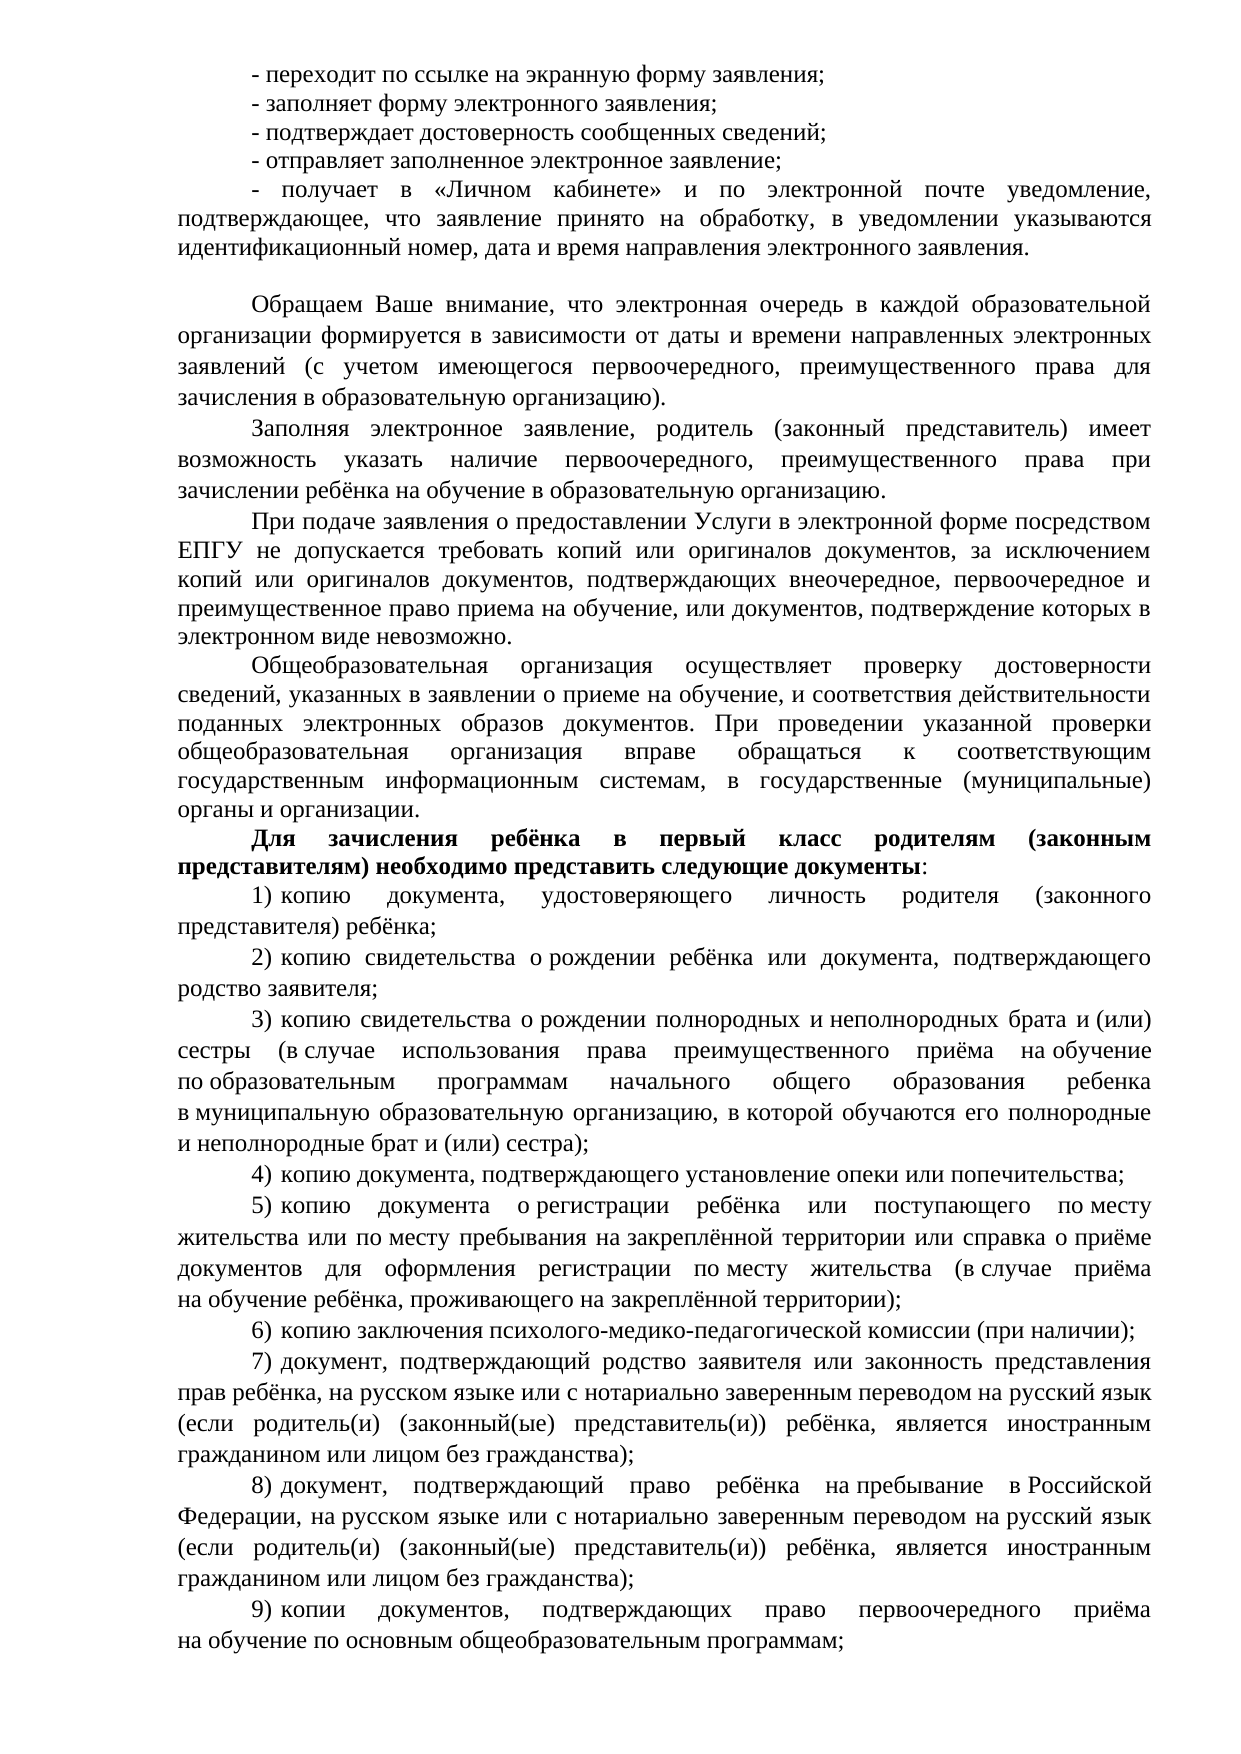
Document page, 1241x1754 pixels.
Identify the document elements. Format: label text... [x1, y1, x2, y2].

list копию заключения психолого-медико-педагогической комиссии (при наличии); [251, 1315, 1152, 1343]
text Для зачисления ребёнка в первый класс родителям (законным представителям) необходимо представить следующие документы: [177, 823, 1152, 880]
list копию документа, подтверждающего установление опеки или попечительства; [177, 1159, 1152, 1188]
text - отправляет заполненное электронное заявление; [177, 145, 1152, 174]
text - подтверждает достоверность сообщенных сведений; [177, 117, 1152, 145]
list документ, подтверждающий родство заявителя или законность представления прав ребёнка, на русском языке или с нотариально заверенным переводом на русский язык (если родитель(и) (законный(ые) представитель(и)) ребёнка, является иностранным гражданином или лицом без гражданства); [177, 1346, 1152, 1468]
list копию документа о регистрации ребёнка или поступающего по месту жительства или по месту пребывания на закреплённой территории или справка о приёме документов для оформления регистрации по месту жительства (в случае приёма на обучение ребёнка, проживающего на закреплённой территории); [177, 1191, 1152, 1312]
list копии документов, подтверждающих право первоочередного приёма на обучение по основным общеобразовательным программам; [177, 1594, 1152, 1654]
text - получает в «Личном кабинете» и по электронной почте уведомление, подтверждающее, что заявление принято на обработку, в уведомлении указываются идентификационный номер, дата и время направления электронного заявления. [177, 174, 1152, 260]
text При подаче заявления о предоставлении Услуги в электронной форме посредством ЕПГУ не допускается требовать копий или оригиналов документов, за исключением копий или оригиналов документов, подтверждающих внеочередное, первоочередное и преимущественное право приема на обучение, или документов, подтверждение которых в электронном виде невозможно. [177, 506, 1152, 650]
list документ, подтверждающий право ребёнка на пребывание в Российской Федерации, на русском языке или с нотариально заверенным переводом на русский язык (если родитель(и) (законный(ые) представитель(и)) ребёнка, является иностранным гражданином или лицом без гражданства); [177, 1470, 1152, 1592]
text Заполняя электронное заявление, родитель (законный представитель) имеет возможность указать наличие первоочередного, преимущественного права при зачислении ребёнка на обучение в образовательную организацию. [177, 413, 1152, 504]
text Общеобразовательная организация осуществляет проверку достоверности сведений, указанных в заявлении о приеме на обучение, и соответствия действительности поданных электронных образов документов. При проведении указанной проверки общеобразовательная организация вправе обращаться к соответствующим государственным информационным системам, в государственные (муниципальные) органы и организации. [177, 650, 1152, 823]
text - заполняет форму электронного заявления; [177, 88, 1152, 117]
text Обращаем Ваше внимание, что электронная очередь в каждой образовательной организации формируется в зависимости от даты и времени направленных электронных заявлений (с учетом имеющегося первоочередного, преимущественного права для зачисления в образовательную организацию). [177, 289, 1152, 411]
list копию свидетельства о рождении полнородных и неполнородных брата и (или) сестры (в случае использования права преимущественного приёма на обучение по образовательным программам начального общего образования ребенка в муниципальную образовательную организацию, в которой обучаются его полнородные и неполнородные брат и (или) сестра); [177, 1004, 1152, 1157]
list копию документа, удостоверяющего личность родителя (законного представителя) ребёнка; [177, 880, 1152, 940]
text - переходит по ссылке на экранную форму заявления; [177, 59, 1152, 88]
list копию свидетельства о рождении ребёнка или документа, подтверждающего родство заявителя; [177, 942, 1152, 1002]
